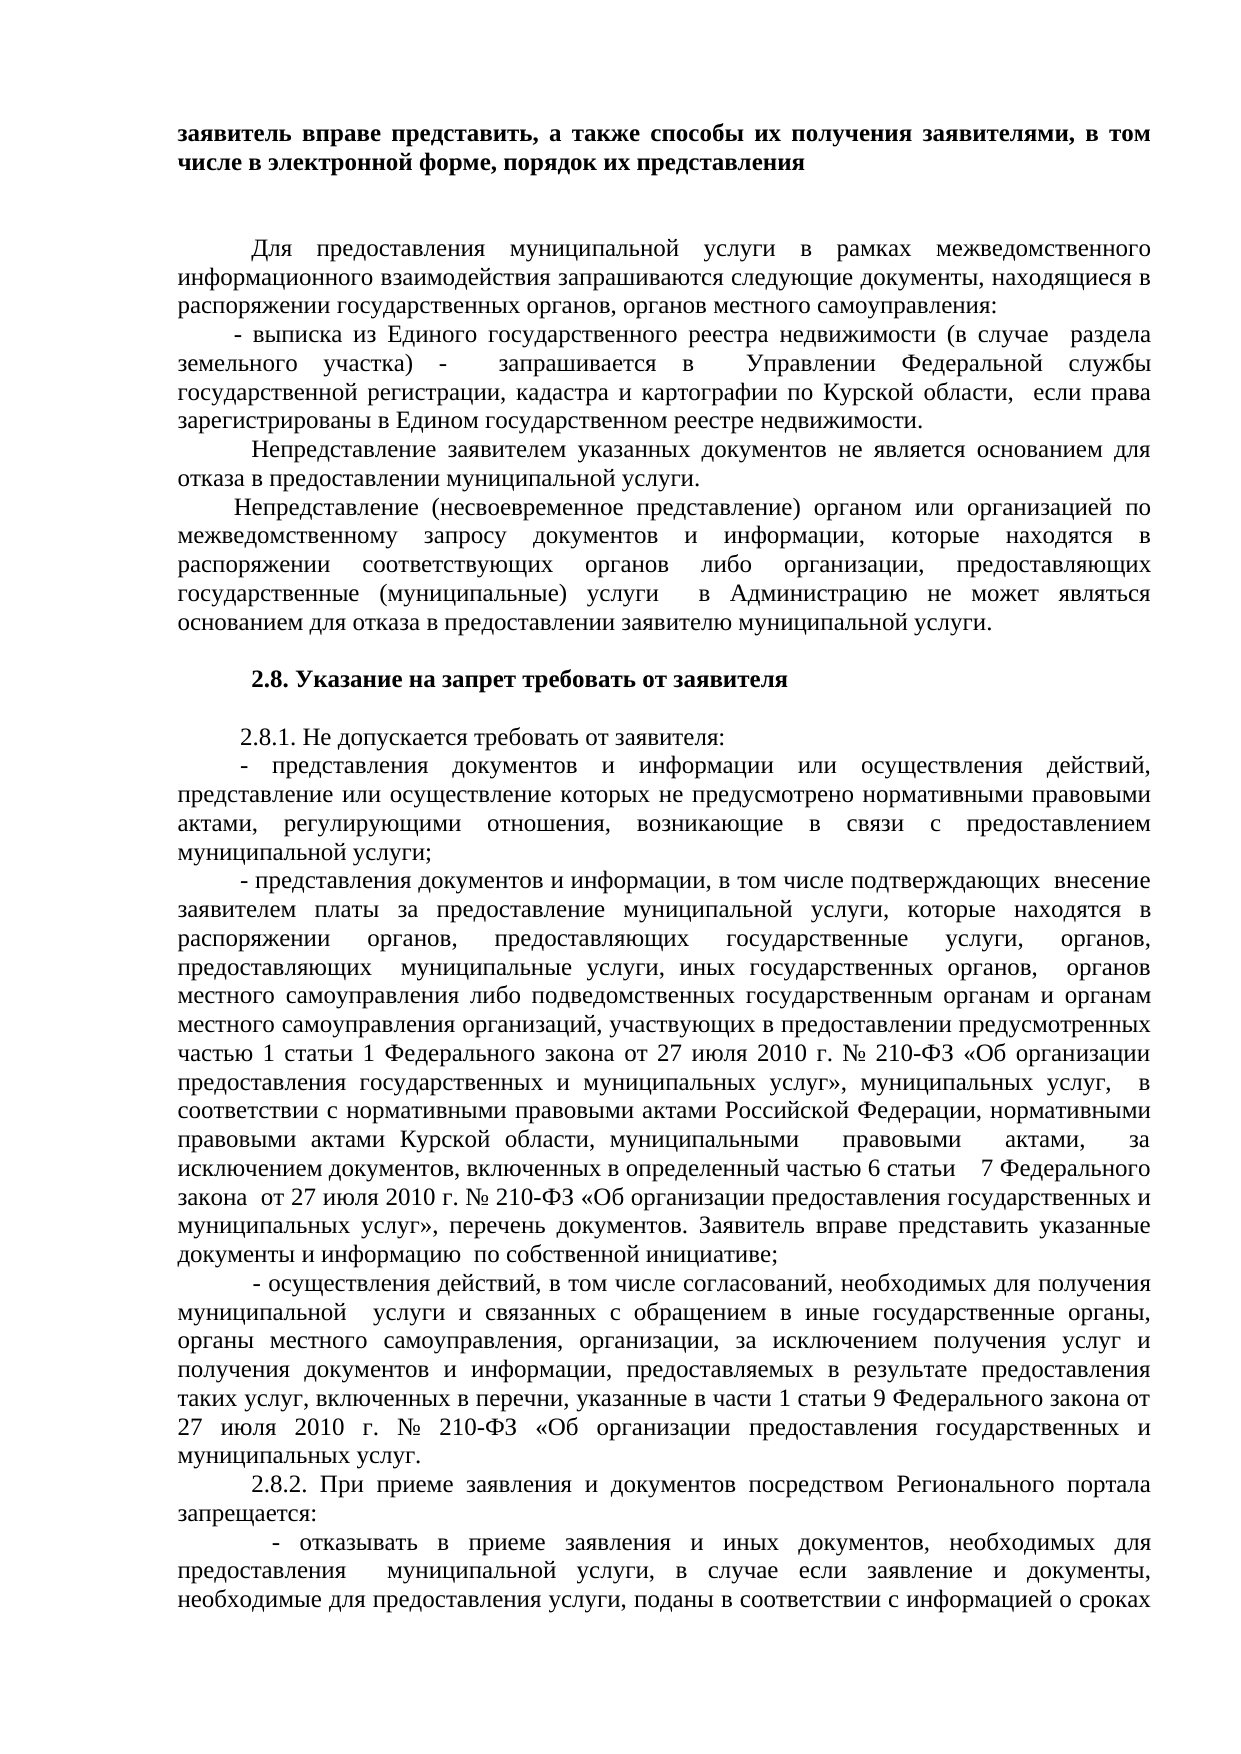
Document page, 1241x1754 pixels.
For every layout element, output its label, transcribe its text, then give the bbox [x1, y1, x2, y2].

text 2.8. Указание на запрет требовать от заявителя [177, 664, 1152, 693]
text Для предоставления муниципальной услуги в рамках межведомственного информационного взаимодействия запрашиваются следующие документы, находящиеся в распоряжении государственных органов, органов местного самоуправления: [177, 233, 1152, 319]
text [177, 118, 1152, 176]
text 2.8.1. Не допускается требовать от заявителя: [177, 722, 1152, 751]
text Непредставление (несвоевременное представление) органом или организацией по межведомственному запросу документов и информации, которые находятся в распоряжении соответствующих органов либо организации, предоставляющих государственные (муниципальные) услуги в Администрацию не может являться основанием для отказа в предоставлении заявителю муниципальной услуги. [177, 492, 1152, 636]
text - представления документов и информации, в том числе подтверждающих внесение заявителем платы за предоставление муниципальной услуги, которые находятся в распоряжении органов, предоставляющих государственные услуги, органов, предоставляющих муниципальные услуги, иных государственных органов, органов местного самоуправления либо подведомственных государственным органам и органам местного самоуправления организаций, участвующих в предоставлении предусмотренных частью 1 статьи 1 Федерального закона от 27 июля . № 210-ФЗ «Об организации предоставления государственных и муниципальных услуг», муниципальных услуг, в соответствии с нормативными правовыми актами Российской Федерации, нормативными правовыми актами Курской области, муниципальными правовыми актами, за исключением документов, включенных в определенный частью 6 статьи 7 Федерального закона от 27 июля . № 210-ФЗ «Об организации предоставления государственных и муниципальных услуг», перечень документов. Заявитель вправе представить указанные документы и информацию по собственной инициативе; [177, 866, 1152, 1268]
text - представления документов и информации или осуществления действий, представление или осуществление которых не предусмотрено нормативными правовыми актами, регулирующими отношения, возникающие в связи с предоставлением муниципальной услуги; [177, 751, 1152, 866]
text - выписка из Единого государственного реестра недвижимости (в случае раздела земельного участка) - запрашивается в Управлении Федеральной службы государственной регистрации, кадастра и картографии по Курской области, если права зарегистрированы в Едином государственном реестре недвижимости. [177, 319, 1152, 434]
text 2.8.2. При приеме заявления и документов посредством Регионального портала запрещается: [177, 1469, 1152, 1527]
text - осуществления действий, в том числе согласований, необходимых для получения муниципальной услуги и связанных с обращением в иные государственные органы, органы местного самоуправления, организации, за исключением получения услуг и получения документов и информации, предоставляемых в результате предоставления таких услуг, включенных в перечни, указанные в части 1 статьи 9 Федерального закона от 27 июля . № 210-ФЗ «Об организации предоставления государственных и муниципальных услуг. [177, 1268, 1152, 1469]
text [177, 1527, 1152, 1613]
text Непредставление заявителем указанных документов не является основанием для отказа в предоставлении муниципальной услуги. [177, 434, 1152, 492]
